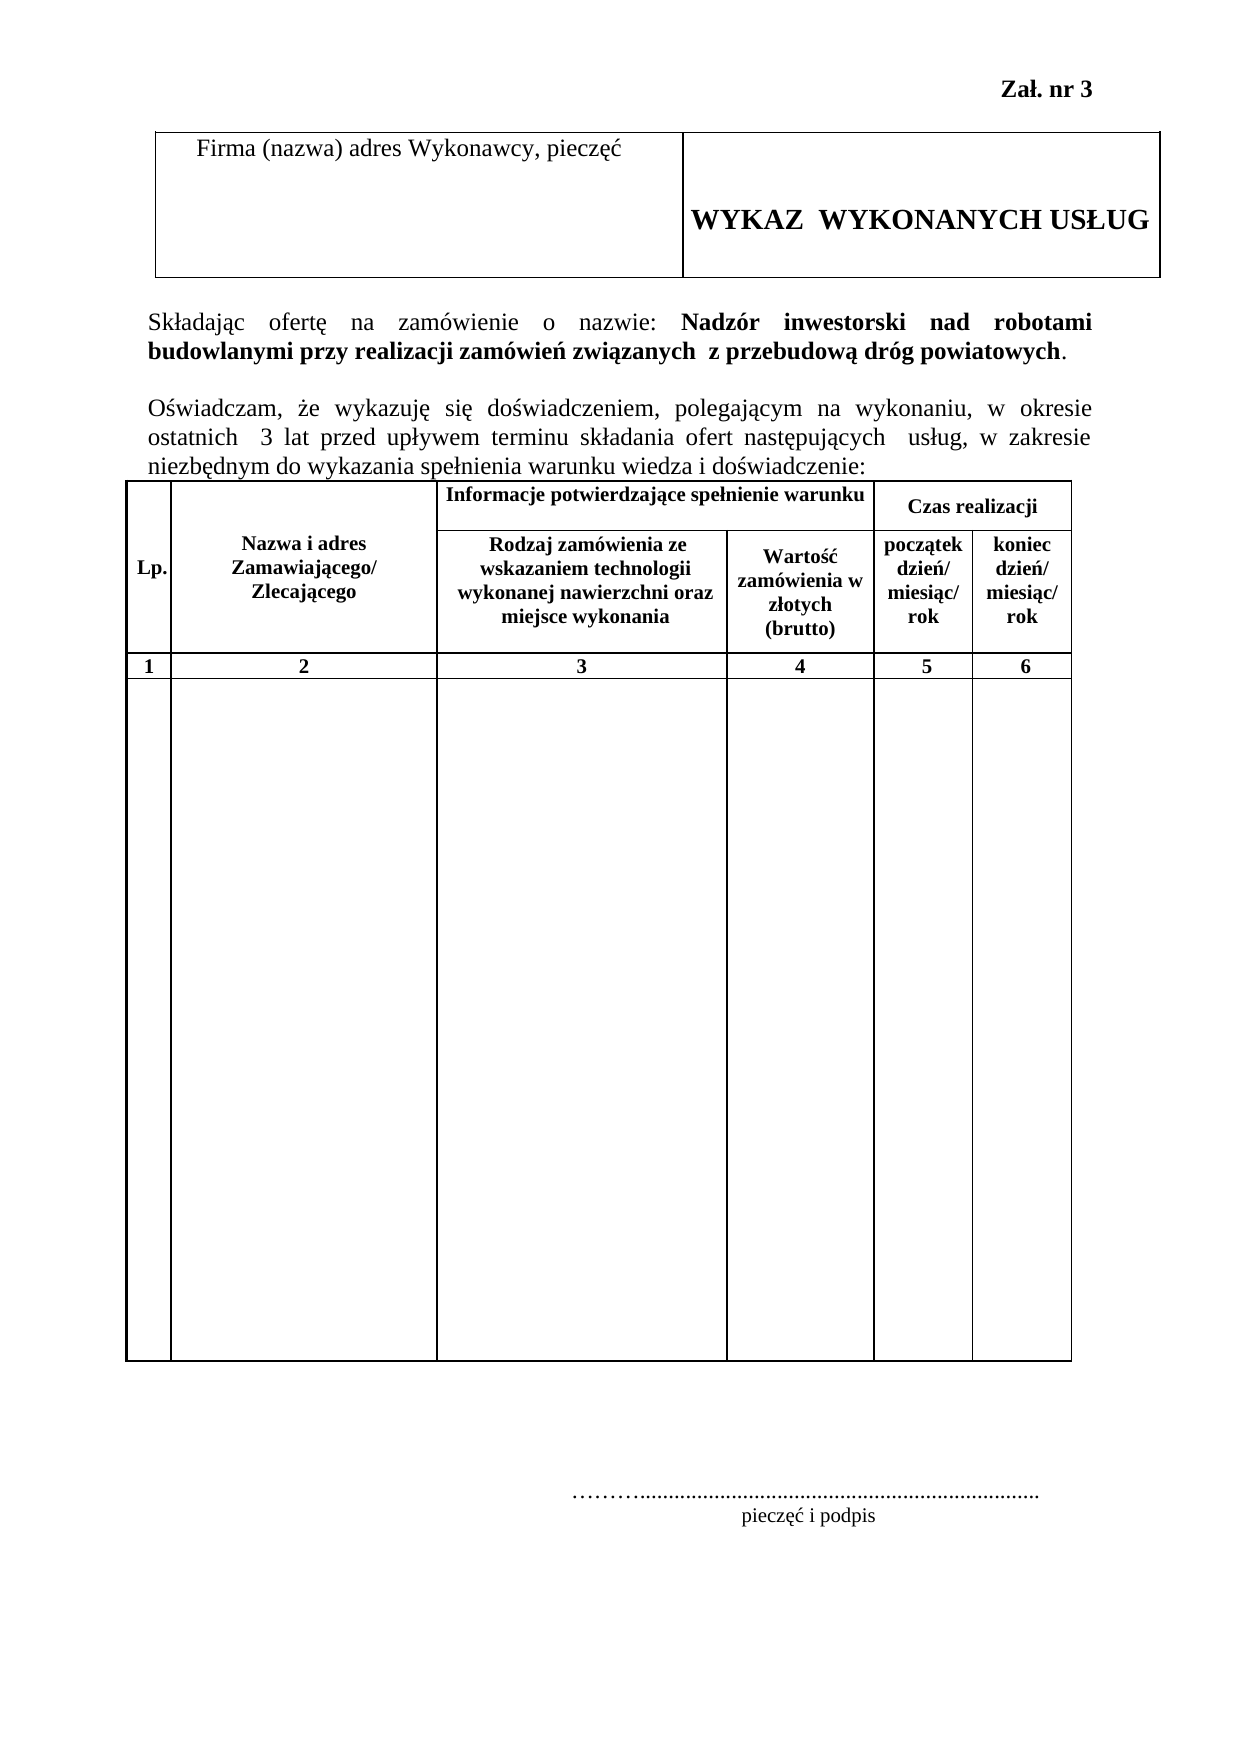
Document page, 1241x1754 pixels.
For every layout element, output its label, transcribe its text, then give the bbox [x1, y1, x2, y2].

table_cell [128, 679, 170, 1360]
table_cell [728, 679, 873, 1360]
table_header Nazwa i adres Zamawiającego/ Zlecającego [172, 482, 436, 652]
table_header WYKAZ WYKONANYCH USŁUG [684, 133, 1159, 277]
text ………...................................................................... [148, 1477, 1093, 1503]
table_cell początek dzień/ miesiąc/ rok [875, 531, 972, 652]
text Oświadczam, że wykazuję się doświadczeniem, polegającym na wykonaniu, w okresie ostatnich 3 lat przed upływem terminu składania ofert następujących usług, w zakresie niezbędnym do wykazania spełnienia warunku wiedza i doświadczenie: [148, 393, 1093, 479]
table_cell 6 [973, 654, 1071, 678]
table_cell Wartość zamówienia w złotych (brutto) [728, 531, 873, 652]
table_cell 1 [128, 654, 170, 678]
table_cell 4 [728, 654, 873, 678]
table_cell koniec dzień/ miesiąc/ rok [973, 531, 1071, 652]
table_header Firma (nazwa) adres Wykonawcy, pieczęć [156, 133, 682, 277]
text Składając ofertę na zamówienie o nazwie: Nadzór inwestorski nad robotami budowlanymi przy realizacji zamówień związanych z przebudową dróg powiatowych. [148, 307, 1093, 364]
table_cell 3 [438, 654, 726, 678]
table_cell 2 [172, 654, 436, 678]
table_cell [438, 679, 726, 1360]
text Zał. nr 3 [148, 74, 1093, 103]
text pieczęć i podpis [148, 1503, 1093, 1527]
table_cell [875, 679, 972, 1360]
table_header Lp. [128, 482, 170, 652]
table_cell [973, 679, 1071, 1360]
table_header Czas realizacji [875, 482, 1071, 530]
table_cell Rodzaj zamówienia ze wskazaniem technologii wykonanej nawierzchni oraz miejsce wykonania [438, 531, 726, 652]
table_header Informacje potwierdzające spełnienie warunku [438, 482, 873, 530]
table_cell 5 [875, 654, 972, 678]
table_cell [172, 679, 436, 1360]
